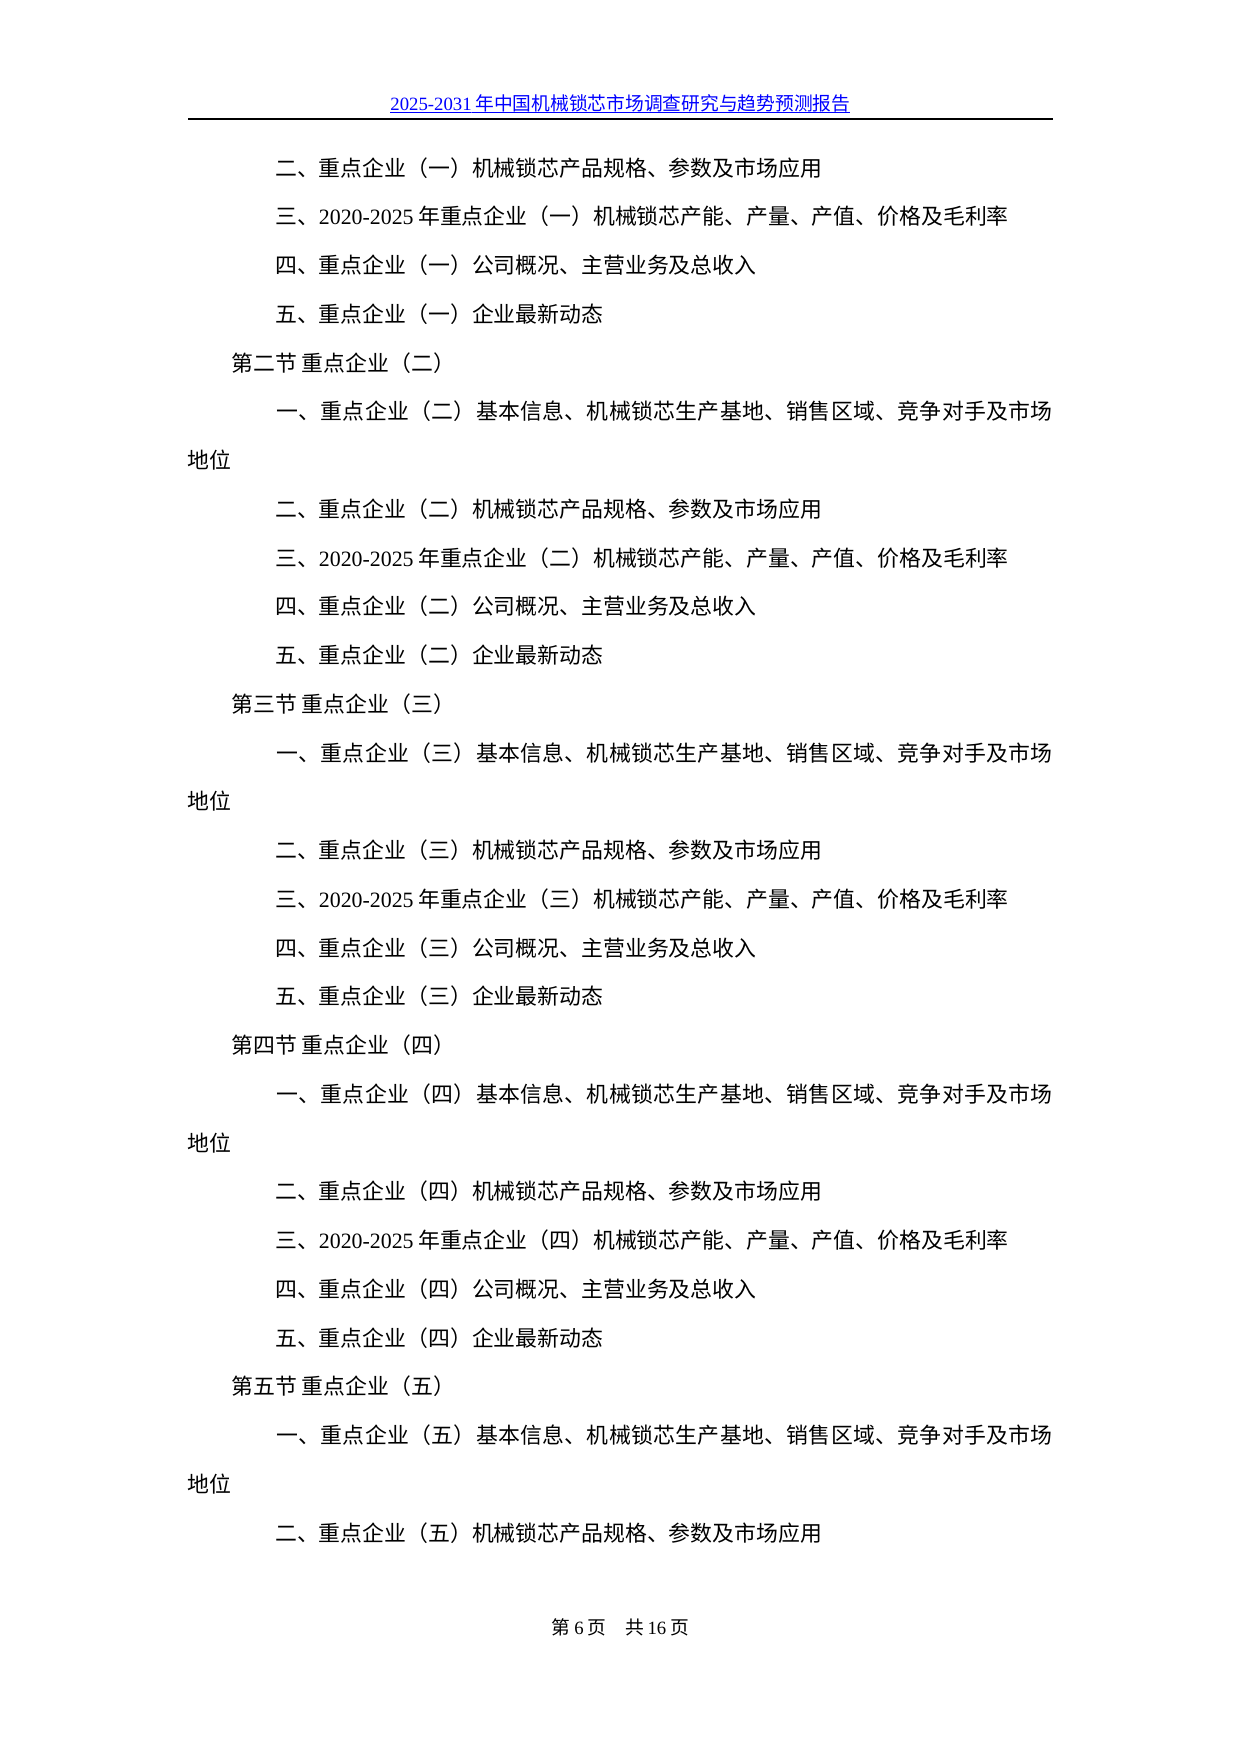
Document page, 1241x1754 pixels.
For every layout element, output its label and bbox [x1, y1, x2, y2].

text [187, 150, 1053, 1548]
